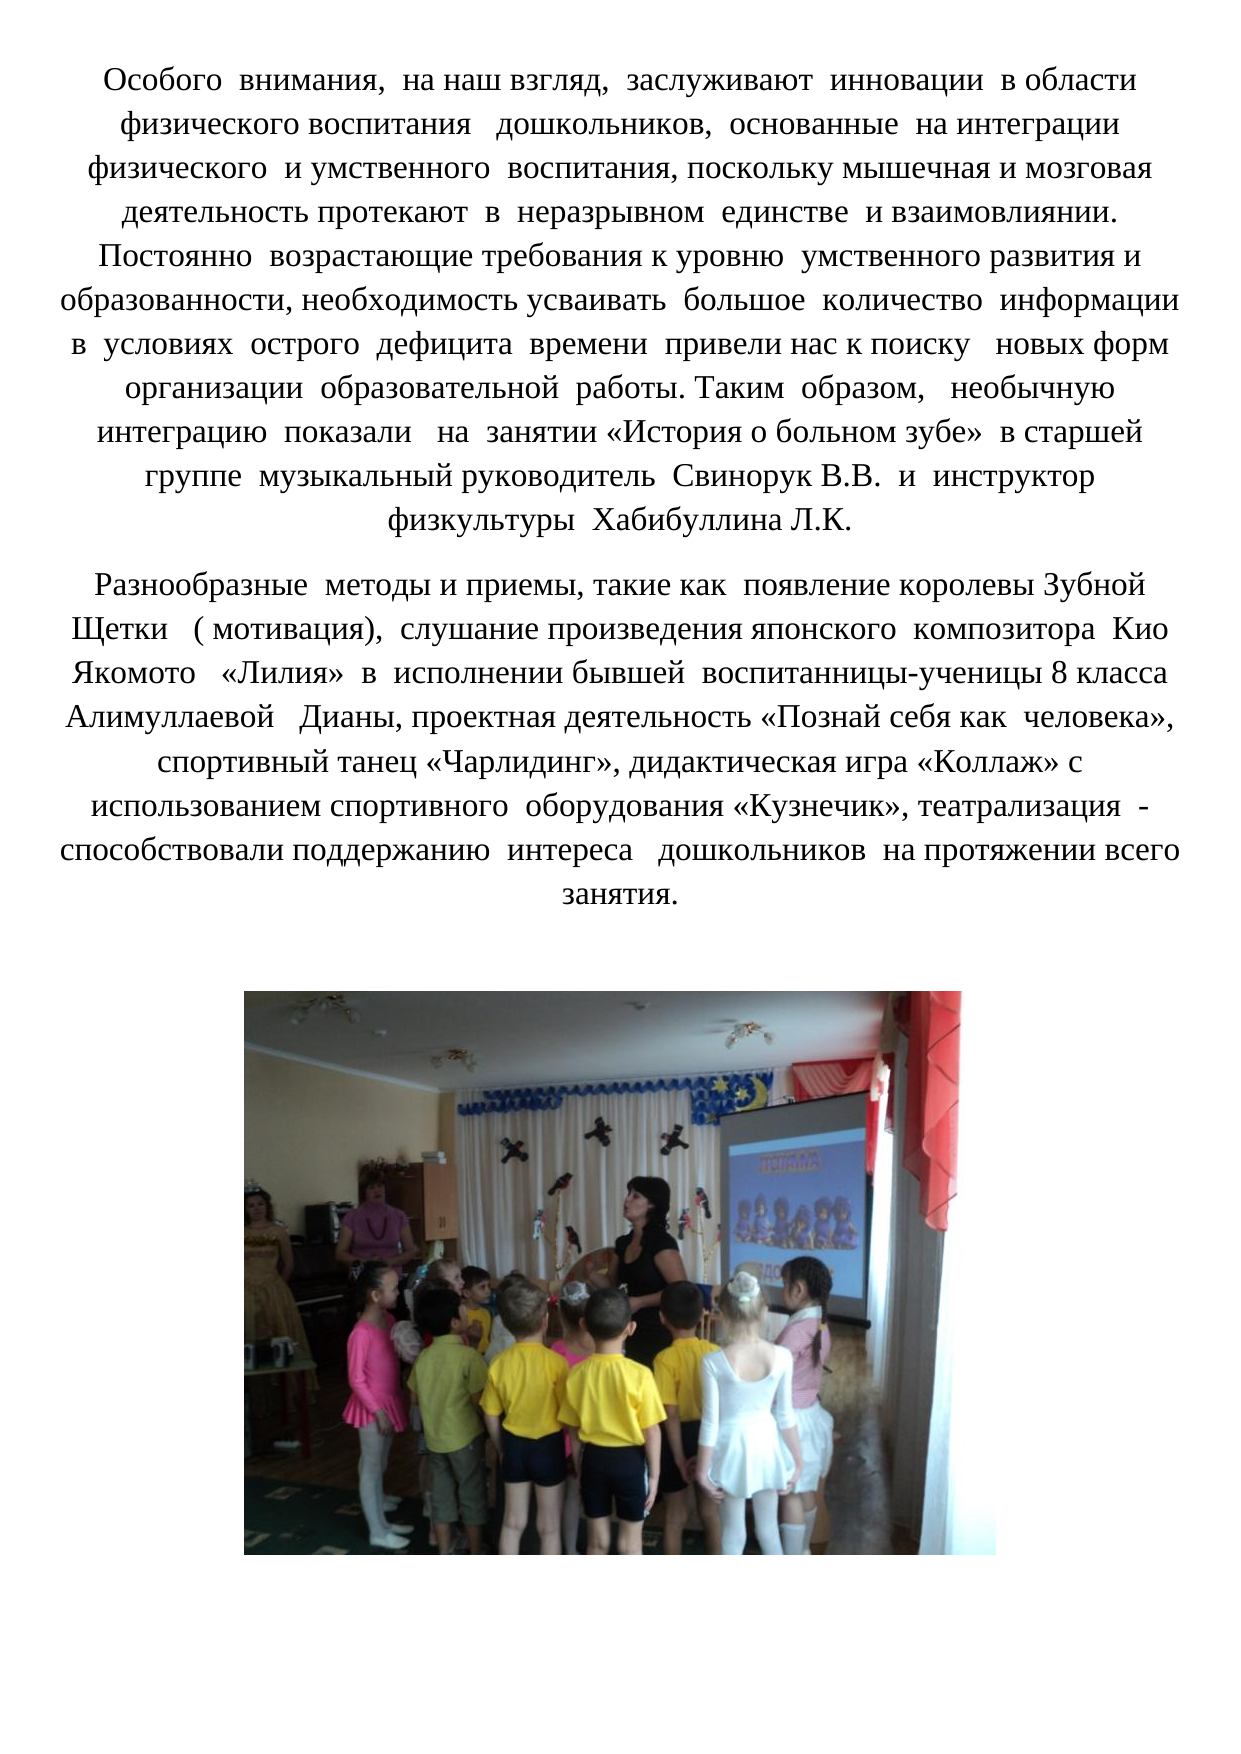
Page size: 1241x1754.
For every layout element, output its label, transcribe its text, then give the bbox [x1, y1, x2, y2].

text Разнообразные методы и приемы, такие как появление королевы Зубной Щетки ( мотивация), слушание произведения японского композитора Кио Якомото «Лилия» в исполнении бывшей воспитанницы-ученицы 8 класса Алимуллаевой Дианы, проектная деятельность «Познай себя как человека», спортивный танец «Чарлидинг», дидактическая игра «Коллаж» с использованием спортивного оборудования «Кузнечик», театрализация -способствовали поддержанию интереса дошкольников на протяжении всего занятия. [59, 564, 1181, 911]
picture [244, 991, 997, 1555]
text Особого внимания, на наш взгляд, заслуживают инновации в области физического воспитания дошкольников, основанные на интеграции физического и умственного воспитания, поскольку мышечная и мозговая деятельность протекают в неразрывном единстве и взаимовлиянии. Постоянно возрастающие требования к уровню умственного развития и образованности, необходимость усваивать большое количество информации в условиях острого дефицита времени привели нас к поиску новых форм организации образовательной работы. Таким образом, необычную интеграцию показали на занятии «История о больном зубе» в старшей группе музыкальный руководитель Свинорук В.В. и инструктор физкультуры Хабибуллина Л.К. [59, 59, 1181, 538]
